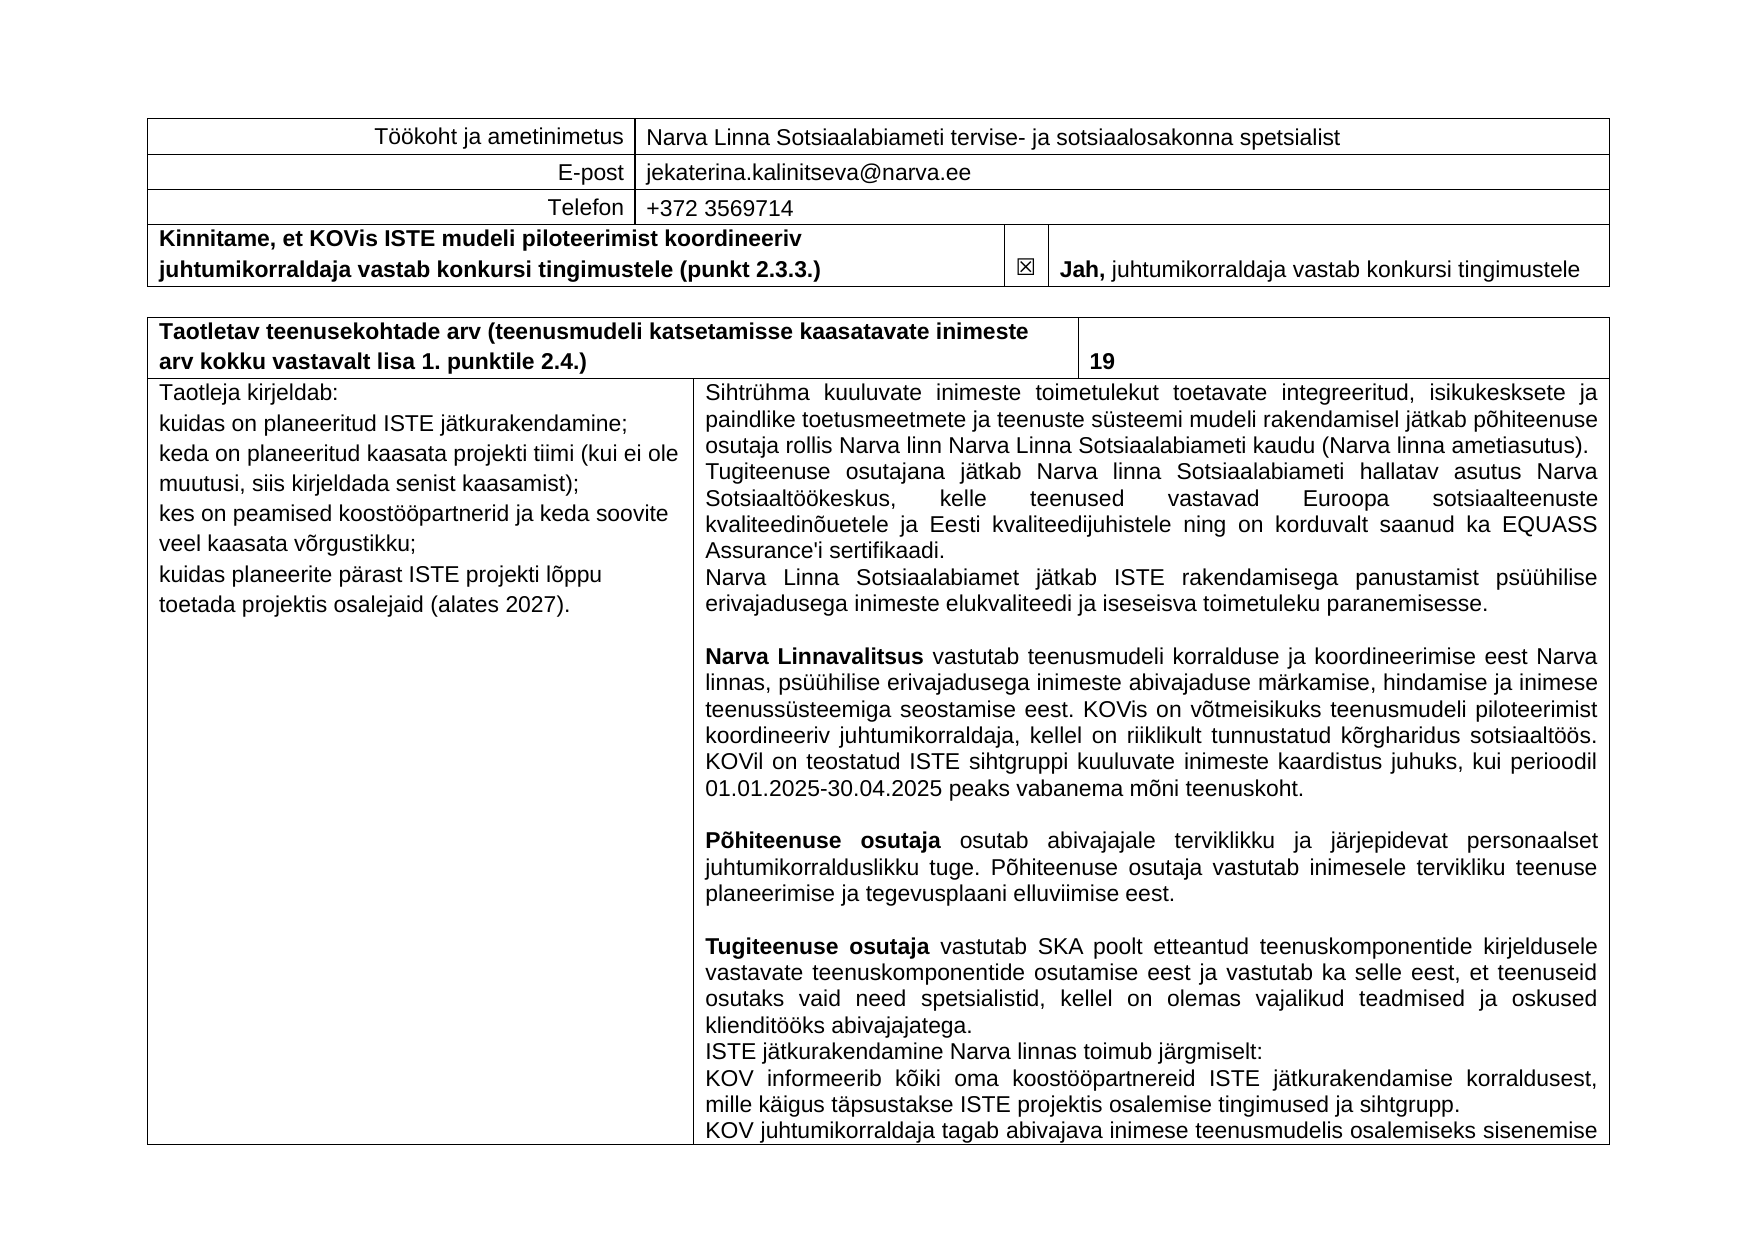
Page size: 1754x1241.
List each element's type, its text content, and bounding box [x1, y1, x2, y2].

table_header Taotletav teenusekohtade arv (teenusmudeli katsetamisse kaasatavate inimeste arv kokku vastavalt lisa 1. punktile 2.4.) [148, 318, 1078, 378]
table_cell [694, 379, 1609, 1143]
table_cell Telefon [148, 190, 634, 224]
table_cell Töökoht ja ametinimetus [148, 119, 634, 153]
table_cell Kinnitame, et KOVis ISTE mudeli piloteerimist koordineeriv juhtumikorraldaja vastab konkursi tingimustele (punkt 2.3.3.) [148, 225, 1004, 286]
table_cell Jah, juhtumikorraldaja vastab konkursi tingimustele [1049, 225, 1609, 286]
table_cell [148, 379, 693, 1143]
table_cell E-post [148, 155, 634, 189]
table_header 19 [1079, 318, 1609, 378]
table_cell Narva Linna Sotsiaalabiameti tervise- ja sotsiaalosakonna spetsialist [636, 119, 1609, 153]
table_cell jekaterina.kalinitseva@narva.ee [636, 155, 1609, 189]
table_cell +372 3569714 [636, 190, 1609, 224]
